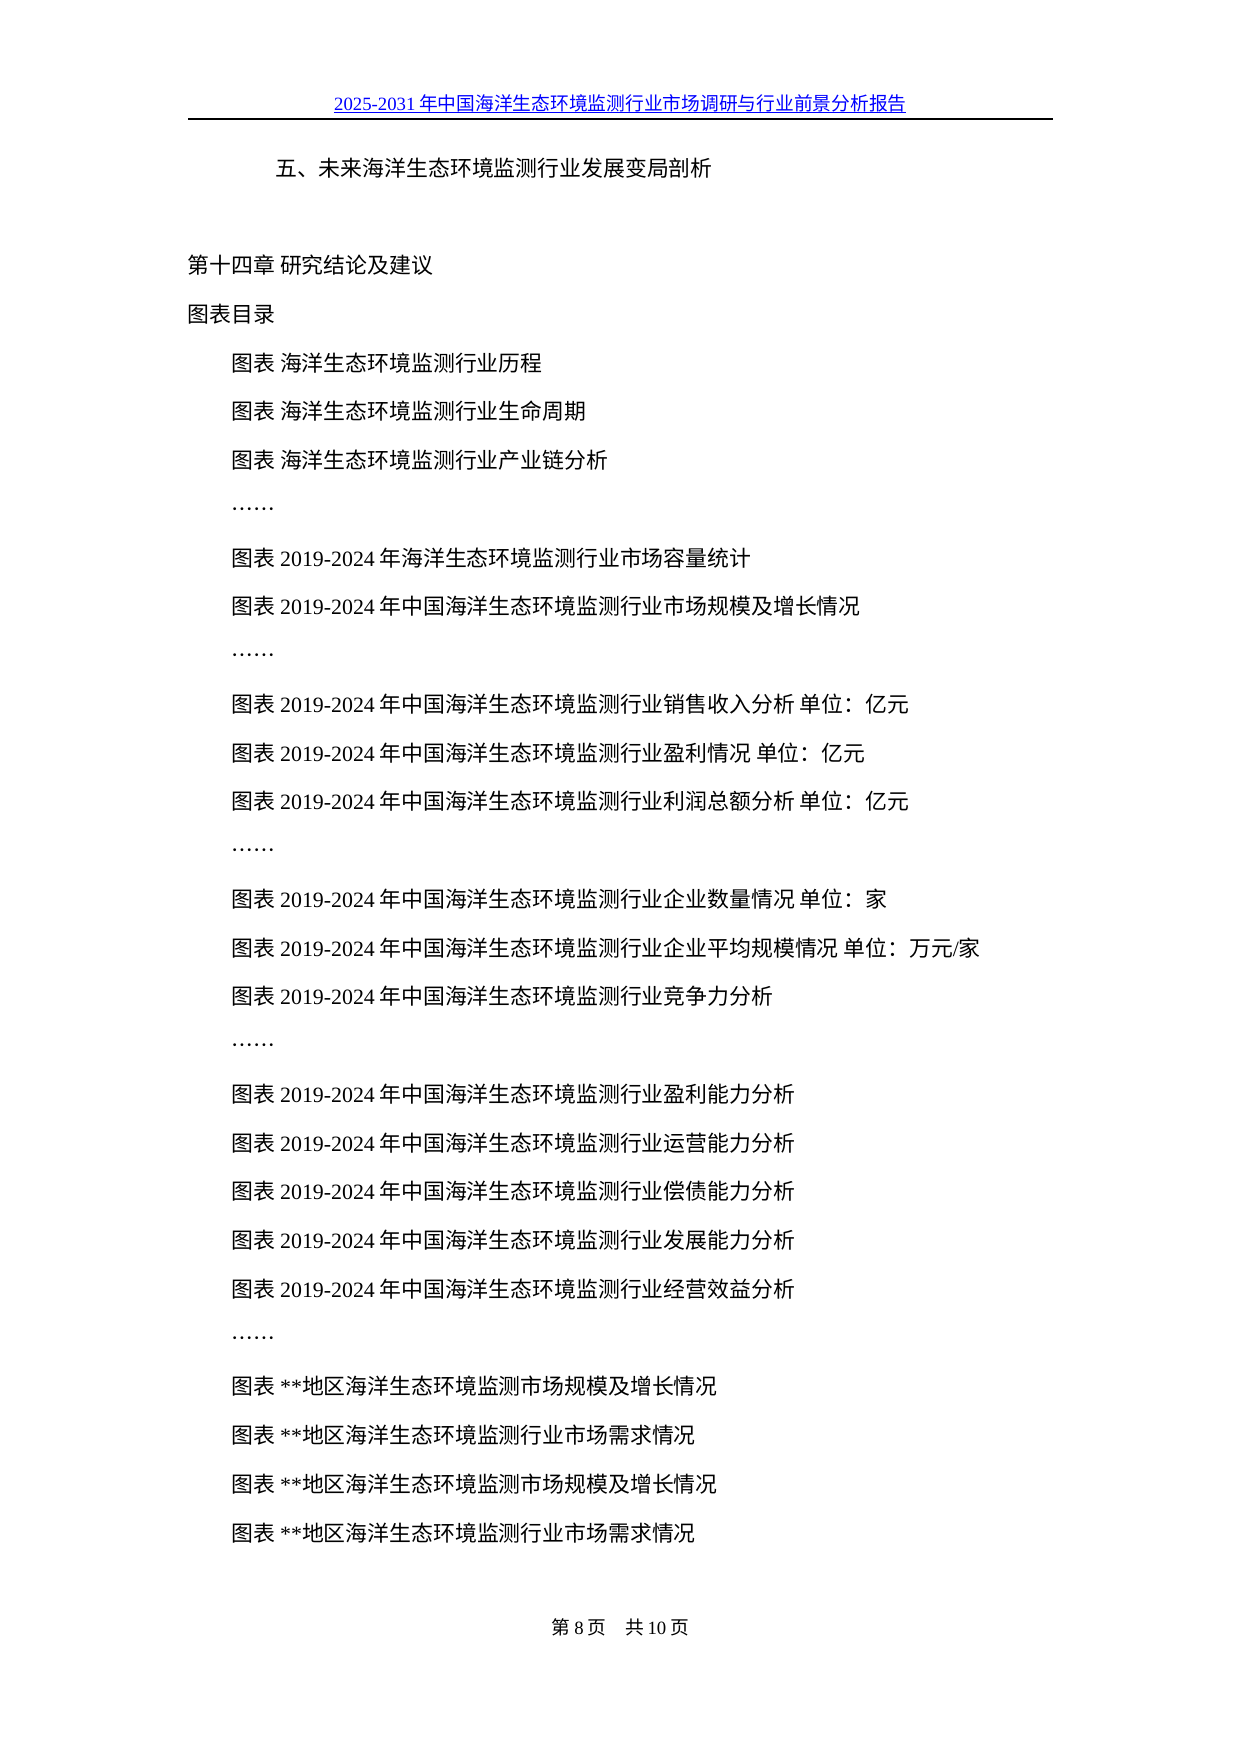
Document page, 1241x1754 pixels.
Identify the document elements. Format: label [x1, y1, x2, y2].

text [187, 150, 1053, 1548]
